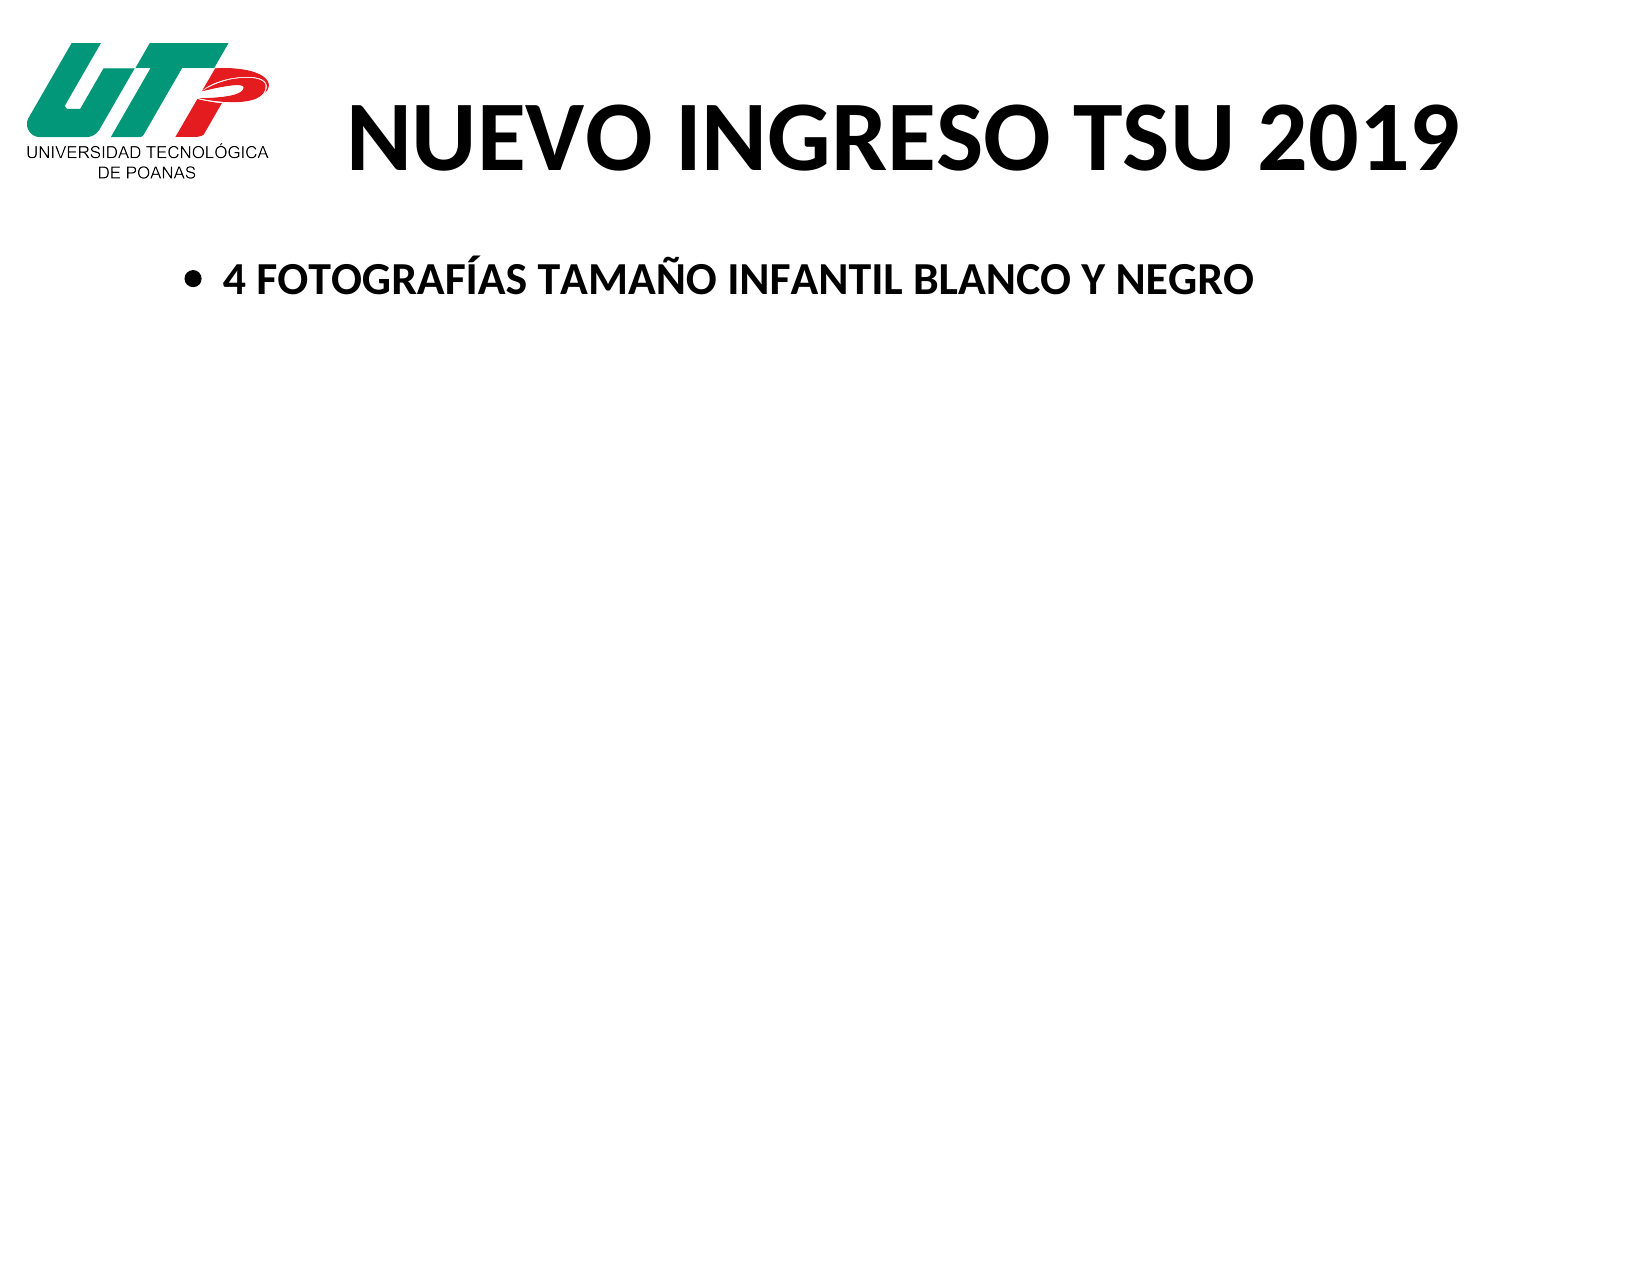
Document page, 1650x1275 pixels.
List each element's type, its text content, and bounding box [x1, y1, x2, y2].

picture [26, 43, 269, 184]
list 4 FOTOGRAFÍAS TAMAÑO INFANTIL BLANCO Y NEGRO [185, 250, 1502, 306]
